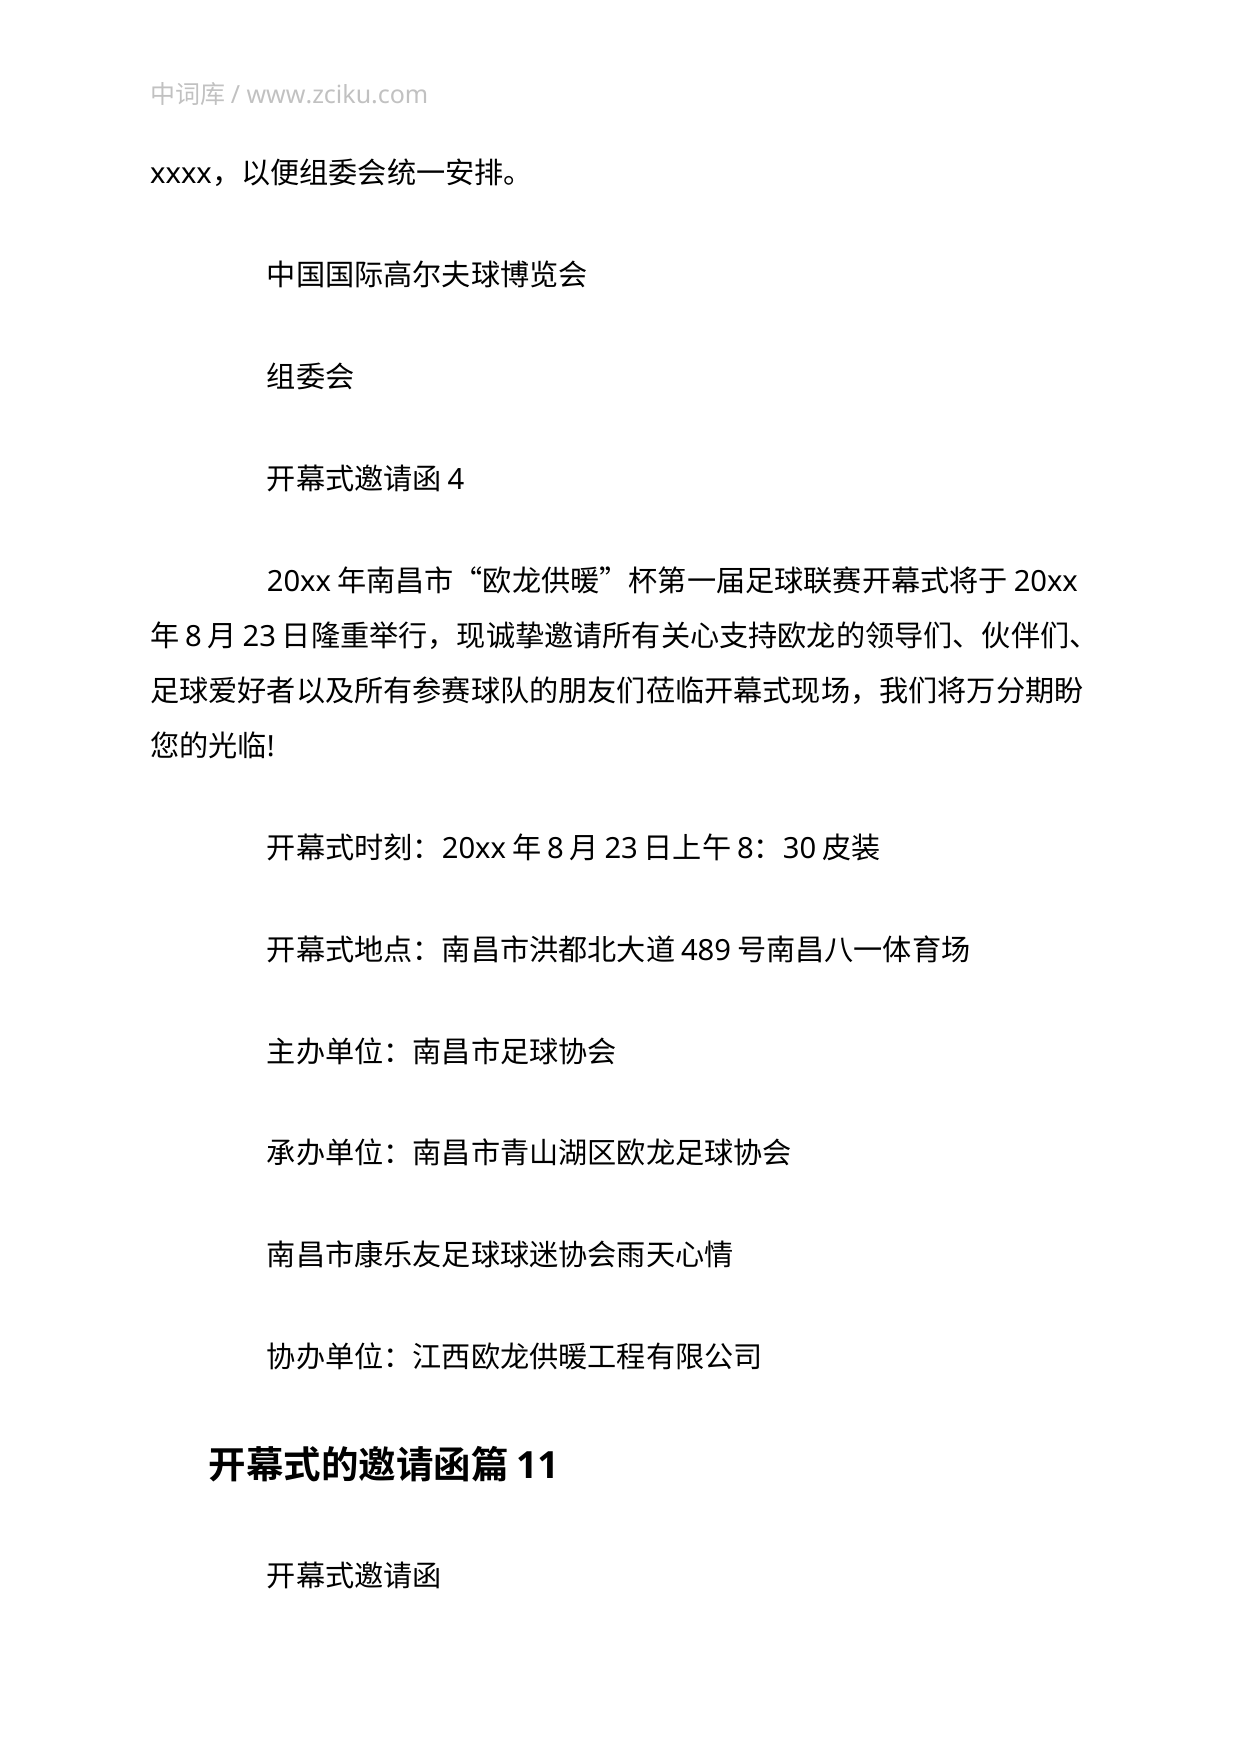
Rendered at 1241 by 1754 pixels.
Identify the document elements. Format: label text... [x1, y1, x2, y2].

text 20xx年南昌市“欧龙供暖”杯第一届足球联赛开幕式将于20xx年8月23日隆重举行，现诚挚邀请所有关心支持欧龙的领导们、伙伴们、足球爱好者以及所有参赛球队的朋友们莅临开幕式现场，我们将万分期盼您的光临! [150, 557, 1090, 765]
text 主办单位：南昌市足球协会 [150, 1028, 1090, 1071]
text 开幕式邀请函4 [150, 456, 1090, 498]
text 开幕式的邀请函篇11 [150, 1435, 1090, 1490]
text 组委会 [150, 354, 1090, 396]
text 开幕式邀请函 [150, 1553, 1090, 1595]
text 承办单位：南昌市青山湖区欧龙足球协会 [150, 1130, 1090, 1172]
text 南昌市康乐友足球球迷协会雨天心情 [150, 1232, 1090, 1274]
text 开幕式时刻：20xx年8月23日上午8：30皮装 [150, 824, 1090, 867]
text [150, 150, 1090, 192]
text 中国国际高尔夫球博览会 [150, 252, 1090, 294]
text 开幕式地点：南昌市洪都北大道489号南昌八一体育场 [150, 926, 1090, 969]
text 协办单位：江西欧龙供暖工程有限公司 [150, 1334, 1090, 1376]
